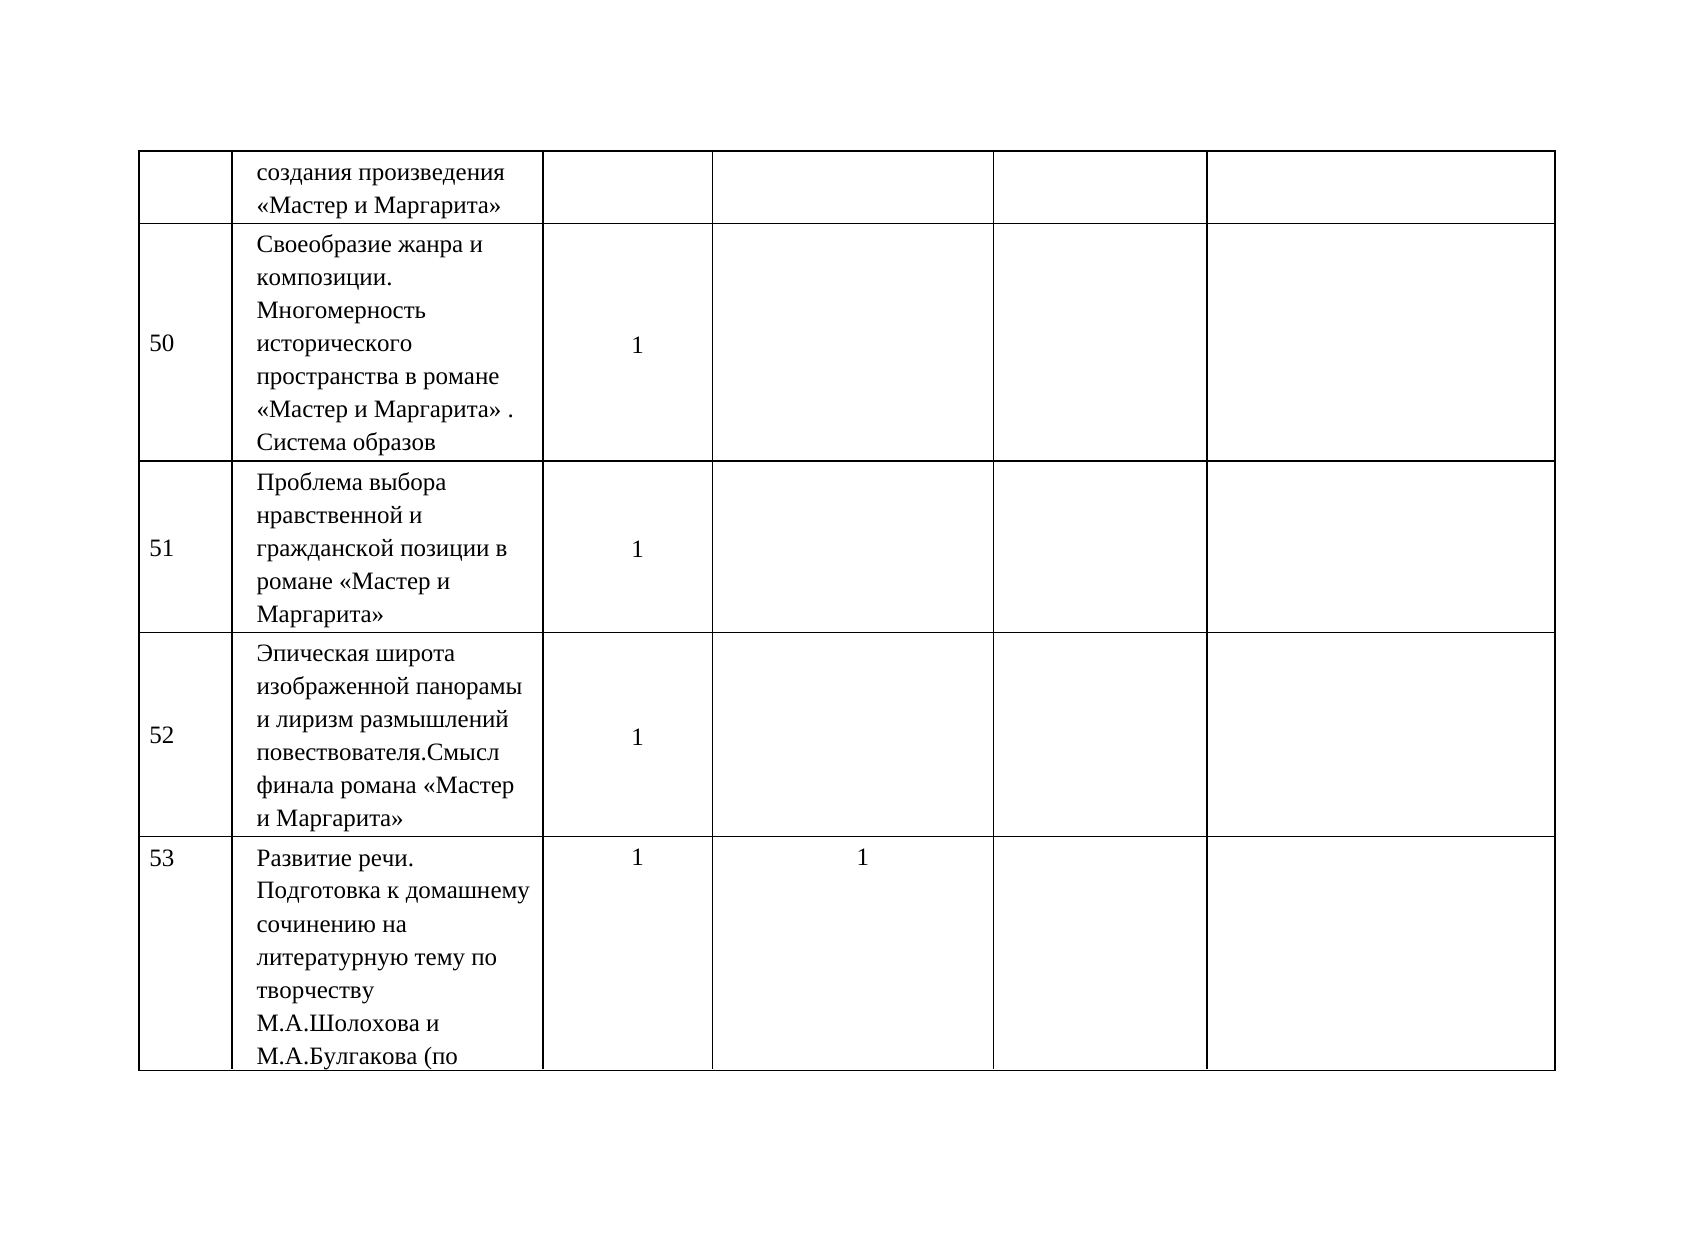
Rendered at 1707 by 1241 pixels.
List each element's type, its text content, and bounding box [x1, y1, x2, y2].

table_cell [994, 462, 1206, 631]
table_cell 49 [140, 152, 231, 222]
table_cell 1 [544, 224, 712, 460]
table_cell 1 [544, 152, 712, 222]
table_cell [1208, 462, 1554, 631]
table_cell 50 [140, 224, 231, 460]
table_cell 53 [140, 837, 231, 1069]
table_cell Своеобразие жанра и композиции. Многомерность исторического пространства в романе «Мастер и Маргарита» . Система образов [233, 224, 542, 460]
table_cell [994, 224, 1206, 460]
table_cell [994, 837, 1206, 1069]
table_cell [713, 152, 993, 222]
table_cell Эпическая широта изображенной панорамы и лиризм размышлений повествователя.Смысл финала романа «Мастер и Маргарита» [233, 633, 542, 836]
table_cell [233, 152, 542, 222]
table_cell Проблема выбора нравственной и гражданской позиции в романе «Мастер и Маргарита» [233, 462, 542, 631]
table_cell 1 [544, 462, 712, 631]
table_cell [233, 837, 542, 1069]
table_cell 1 [544, 633, 712, 836]
table_cell [1208, 837, 1554, 1069]
table_cell [713, 633, 993, 836]
table_cell 1 [713, 837, 993, 1069]
table_cell [1208, 633, 1554, 836]
table_cell [994, 152, 1206, 222]
table_cell [994, 633, 1206, 836]
table_cell [1208, 224, 1554, 460]
table_cell 1 [544, 837, 712, 1069]
table_cell [1208, 152, 1554, 222]
table_cell [713, 462, 993, 631]
table_cell 51 [140, 462, 231, 631]
table_cell 52 [140, 633, 231, 836]
table_cell [713, 224, 993, 460]
